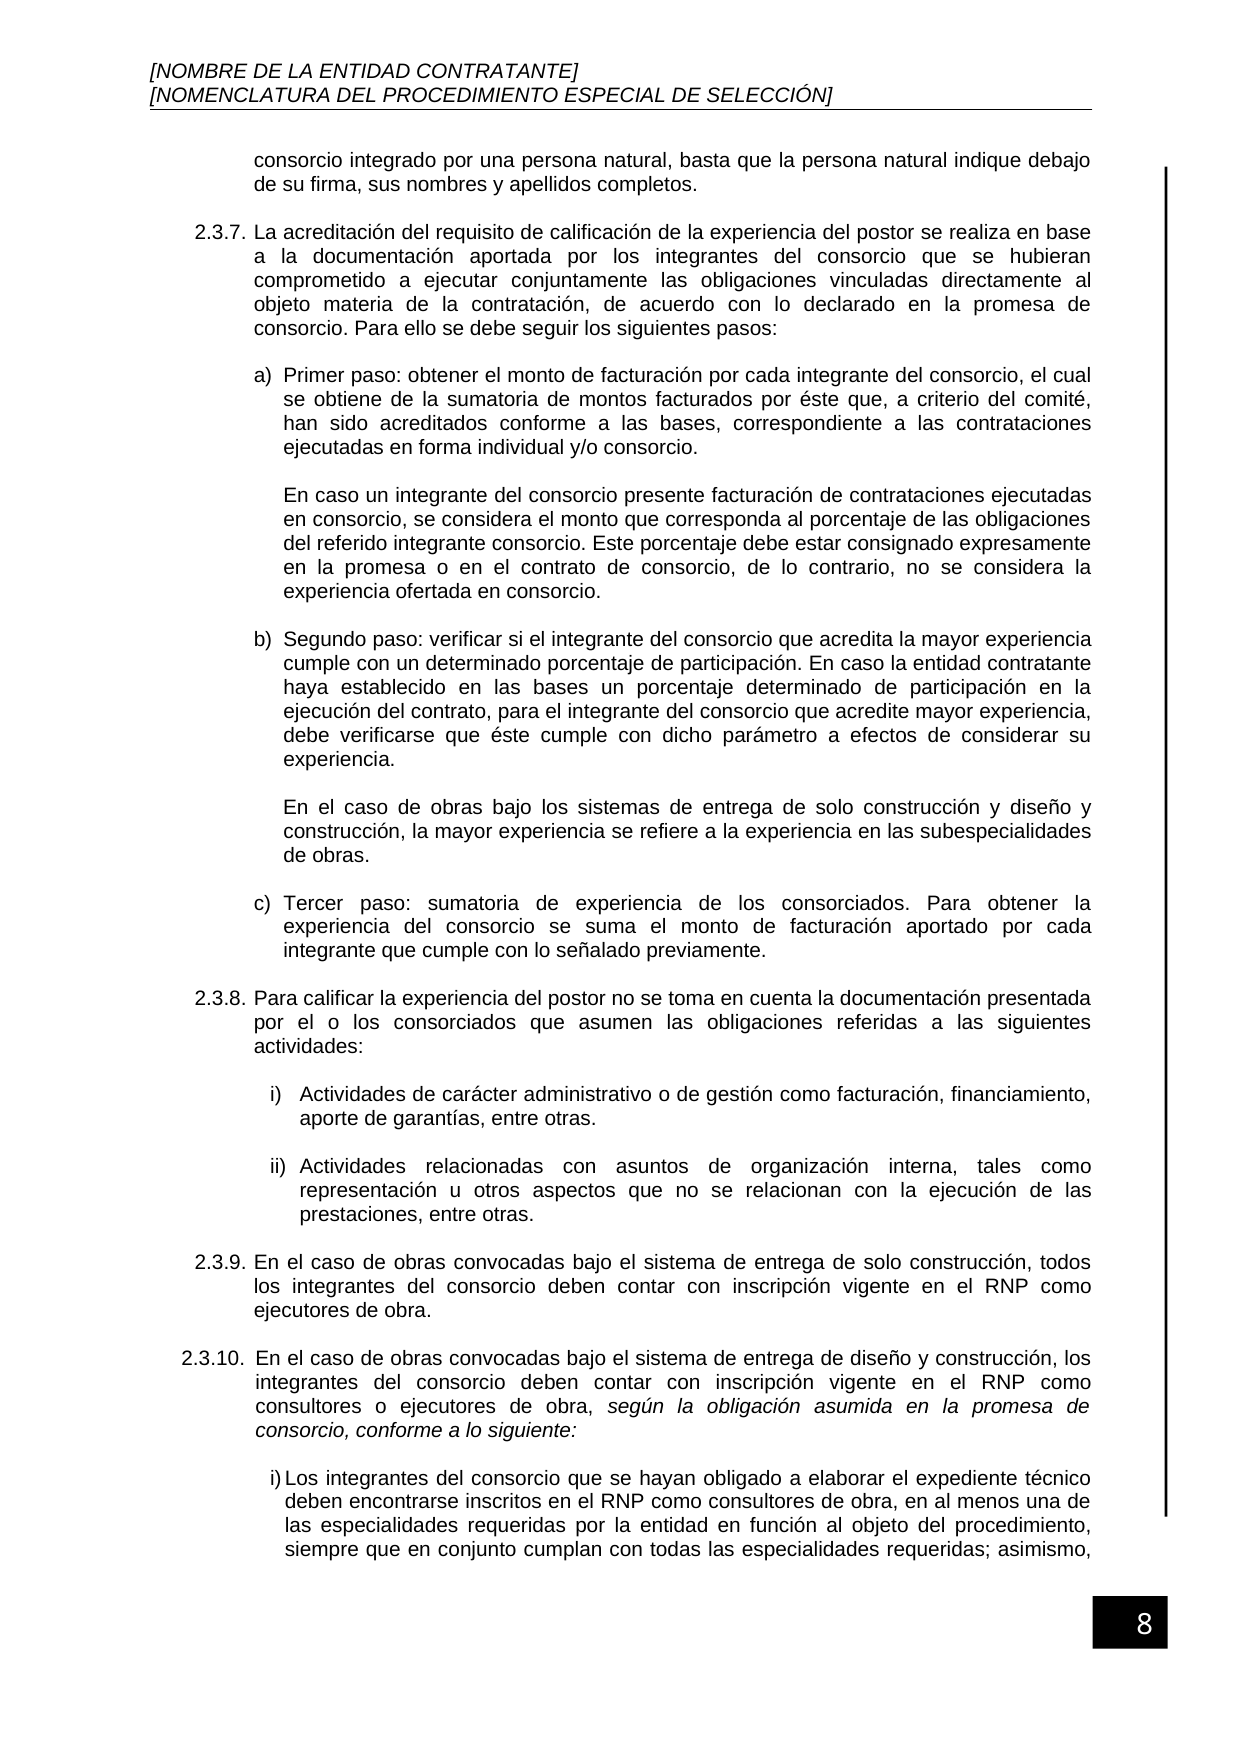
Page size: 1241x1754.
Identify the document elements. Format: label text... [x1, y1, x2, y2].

list En el caso de obras convocadas bajo el sistema de entrega de diseño y construcción, los integrantes del consorcio deben contar con inscripción vigente en el RNP como consultores o ejecutores de obra, según la obligación asumida en la promesa de consorcio, conforme a lo siguiente: [181, 1346, 1092, 1441]
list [270, 1465, 1092, 1561]
text En caso un integrante del consorcio presente facturación de contrataciones ejecutadas en consorcio, se considera el monto que corresponda al porcentaje de las obligaciones del referido integrante consorcio. Este porcentaje debe estar consignado expresamente en la promesa o en el contrato de consorcio, de lo contrario, no se considera la experiencia ofertada en consorcio. [283, 483, 1092, 603]
list Tercer paso: sumatoria de experiencia de los consorciados. Para obtener la experiencia del consorcio se suma el monto de facturación aportado por cada integrante que cumple con lo señalado previamente. [253, 890, 1092, 962]
list Segundo paso: verificar si el integrante del consorcio que acredita la mayor experiencia cumple con un determinado porcentaje de participación. En caso la entidad contratante haya establecido en las bases un porcentaje determinado de participación en la ejecución del contrato, para el integrante del consorcio que acredite mayor experiencia, debe verificarse que éste cumple con dicho parámetro a efectos de considerar su experiencia. [253, 627, 1092, 771]
list Actividades de carácter administrativo o de gestión como facturación, financiamiento, aporte de garantías, entre otras. [270, 1082, 1092, 1130]
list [194, 148, 1092, 196]
list En el caso de obras convocadas bajo el sistema de entrega de solo construcción, todos los integrantes del consorcio deben contar con inscripción vigente en el RNP como ejecutores de obra. [194, 1250, 1092, 1322]
list La acreditación del requisito de calificación de la experiencia del postor se realiza en base a la documentación aportada por los integrantes del consorcio que se hubieran comprometido a ejecutar conjuntamente las obligaciones vinculadas directamente al objeto materia de la contratación, de acuerdo con lo declarado en la promesa de consorcio. Para ello se debe seguir los siguientes pasos: [194, 219, 1092, 339]
list Para calificar la experiencia del postor no se toma en cuenta la documentación presentada por el o los consorciados que asumen las obligaciones referidas a las siguientes actividades: [194, 986, 1092, 1058]
list Primer paso: obtener el monto de facturación por cada integrante del consorcio, el cual se obtiene de la sumatoria de montos facturados por éste que, a criterio del comité, han sido acreditados conforme a las bases, correspondiente a las contrataciones ejecutadas en forma individual y/o consorcio. [253, 363, 1092, 459]
list En el caso de obras bajo los sistemas de entrega de solo construcción y diseño y construcción, la mayor experiencia se refiere a la experiencia en las subespecialidades de obras. [283, 794, 1092, 866]
text ii) Actividades relacionadas con asuntos de organización interna, tales como representación u otros aspectos que no se relacionan con la ejecución de las prestaciones, entre otras. [270, 1154, 1092, 1226]
